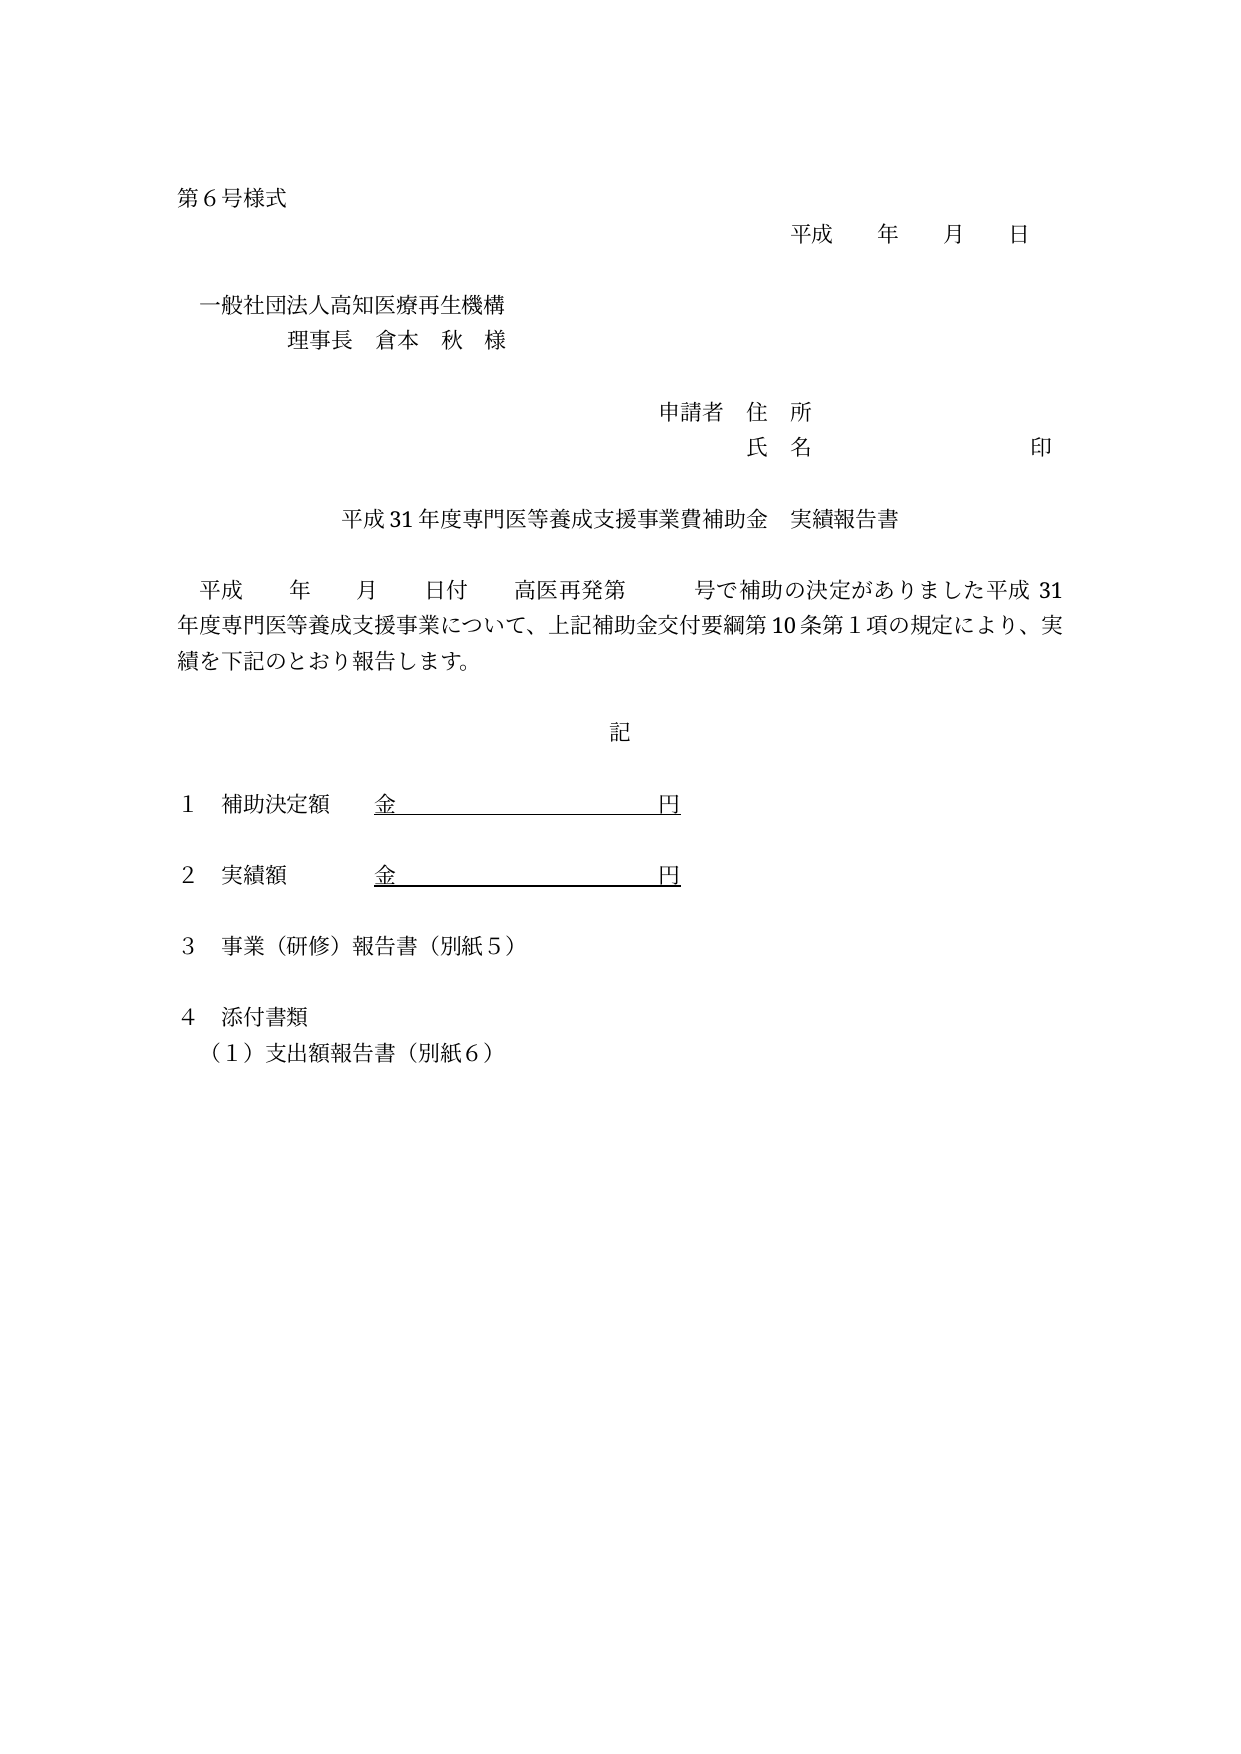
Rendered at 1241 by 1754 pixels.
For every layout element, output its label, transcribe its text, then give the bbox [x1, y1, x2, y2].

text ２ 実績額 金 円 [177, 856, 1063, 892]
text １ 補助決定額 金 円 [177, 785, 1063, 820]
text ３ 事業（研修）報告書（別紙５） [177, 927, 1063, 963]
text 平成 年 月 日 [177, 215, 1063, 250]
text 第６号様式 [177, 179, 1063, 215]
text 平成31年度専門医等養成支援事業費補助金 実績報告書 [177, 500, 1063, 535]
text 申請者 住 所 [177, 393, 1063, 428]
subtitle 記 [177, 713, 1063, 749]
text ４ 添付書類 [177, 998, 1063, 1034]
text 理事長 倉本 秋 様 [200, 322, 1063, 357]
text 平成 年 月 日付 高医再発第 号で補助の決定がありました平成31年度専門医等養成支援事業について、上記補助金交付要綱第10条第１項の規定により、実績を下記のとおり報告します。 [177, 571, 1063, 678]
text 一般社団法人高知医療再生機構 [177, 286, 1063, 322]
text 氏 名 印 [199, 428, 1063, 464]
text （１）支出額報告書（別紙６） [177, 1034, 1063, 1070]
